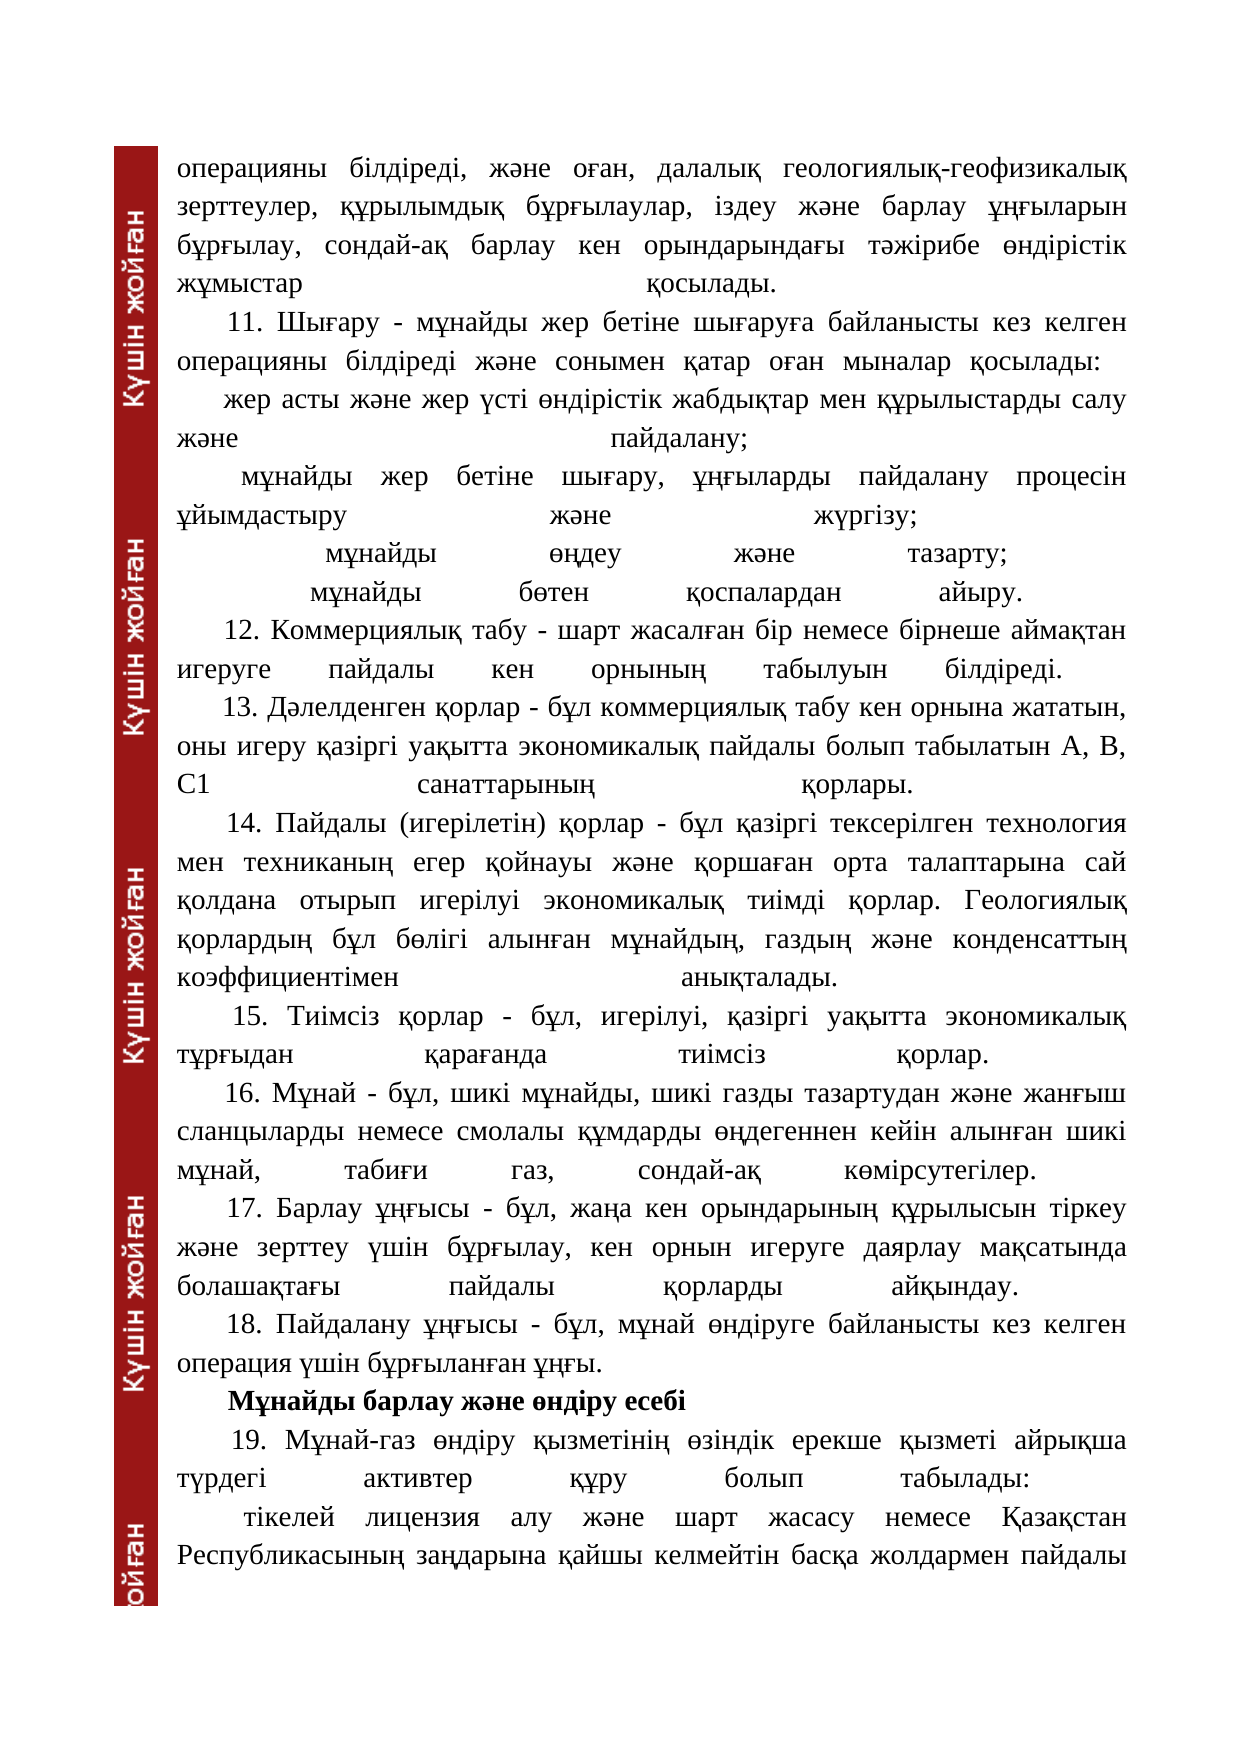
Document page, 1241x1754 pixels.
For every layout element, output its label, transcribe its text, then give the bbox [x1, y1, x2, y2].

picture [114, 146, 158, 150]
picture [114, 1571, 158, 1606]
picture [114, 1378, 158, 1383]
picture [114, 1417, 158, 1422]
text Мұнайды барлау және өндiру есебi [112, 1383, 1128, 1417]
